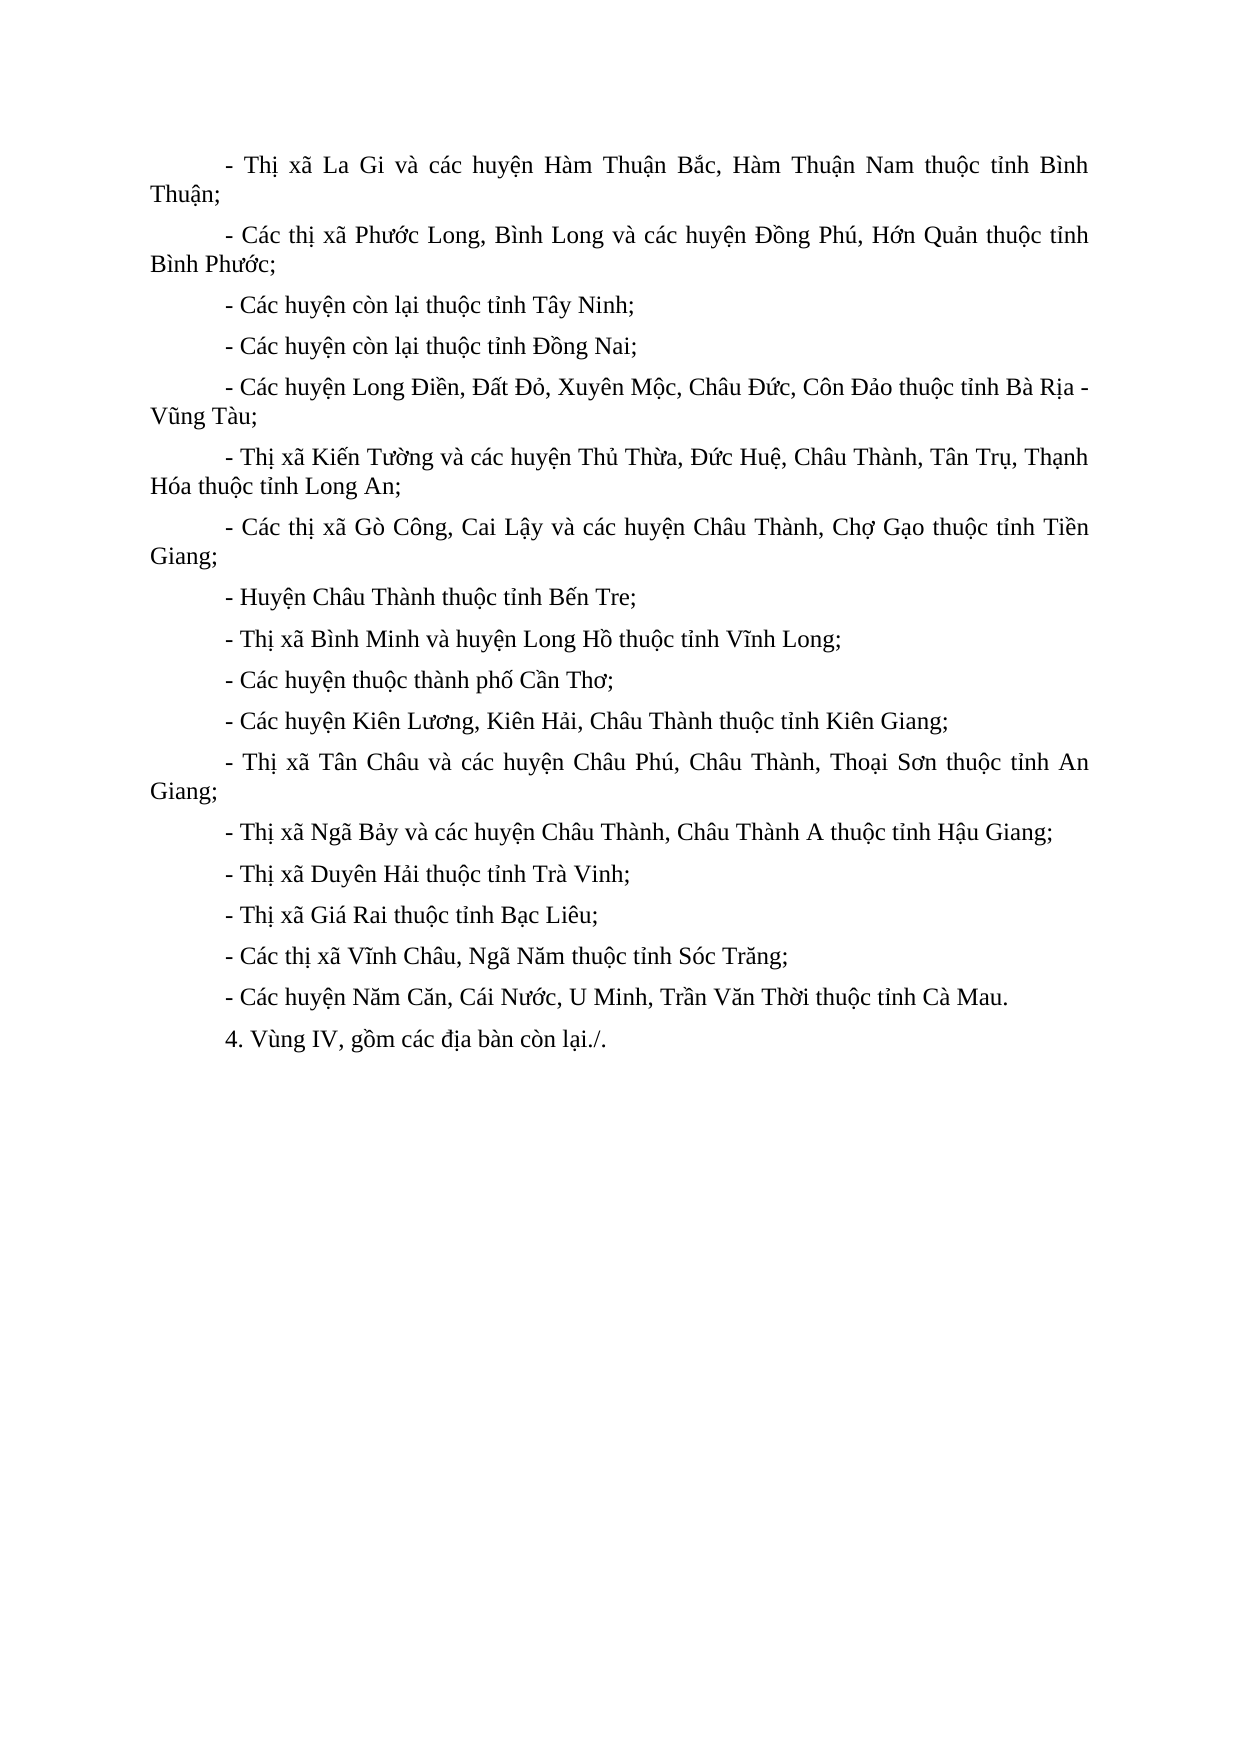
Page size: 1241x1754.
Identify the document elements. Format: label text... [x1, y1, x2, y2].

text - Các thị xã Vĩnh Châu, Ngã Năm thuộc tỉnh Sóc Trăng; [150, 941, 1090, 970]
text - Thị xã La Gi và các huyện Hàm Thuận Bắc, Hàm Thuận Nam thuộc tỉnh Bình Thuận; [150, 150, 1090, 207]
text - Các huyện còn lại thuộc tỉnh Tây Ninh; [150, 290, 1090, 319]
text - Các thị xã Gò Công, Cai Lậy và các huyện Châu Thành, Chợ Gạo thuộc tỉnh Tiền Giang; [150, 512, 1090, 570]
text - Các huyện Kiên Lương, Kiên Hải, Châu Thành thuộc tỉnh Kiên Giang; [150, 706, 1090, 735]
text - Các huyện Năm Căn, Cái Nước, U Minh, Trần Văn Thời thuộc tỉnh Cà Mau. [150, 982, 1090, 1011]
text - Thị xã Ngã Bảy và các huyện Châu Thành, Châu Thành A thuộc tỉnh Hậu Giang; [150, 817, 1090, 846]
text 4. Vùng IV, gồm các địa bàn còn lại./. [150, 1024, 1090, 1052]
text - Các huyện còn lại thuộc tỉnh Đồng Nai; [150, 331, 1090, 360]
text - Thị xã Tân Châu và các huyện Châu Phú, Châu Thành, Thoại Sơn thuộc tỉnh An Giang; [150, 747, 1090, 805]
text - Thị xã Duyên Hải thuộc tỉnh Trà Vinh; [150, 859, 1090, 887]
text - Thị xã Giá Rai thuộc tỉnh Bạc Liêu; [150, 900, 1090, 929]
text - Các thị xã Phước Long, Bình Long và các huyện Đồng Phú, Hớn Quản thuộc tỉnh Bình Phước; [150, 220, 1090, 277]
text - Các huyện thuộc thành phố Cần Thơ; [150, 665, 1090, 694]
text - Thị xã Bình Minh và huyện Long Hồ thuộc tỉnh Vĩnh Long; [150, 624, 1090, 652]
text - Huyện Châu Thành thuộc tỉnh Bến Tre; [150, 582, 1090, 611]
text - Các huyện Long Điền, Đất Đỏ, Xuyên Mộc, Châu Đức, Côn Đảo thuộc tỉnh Bà Rịa - Vũng Tàu; [150, 372, 1090, 430]
text - Thị xã Kiến Tường và các huyện Thủ Thừa, Đức Huệ, Châu Thành, Tân Trụ, Thạnh Hóa thuộc tỉnh Long An; [150, 442, 1090, 500]
